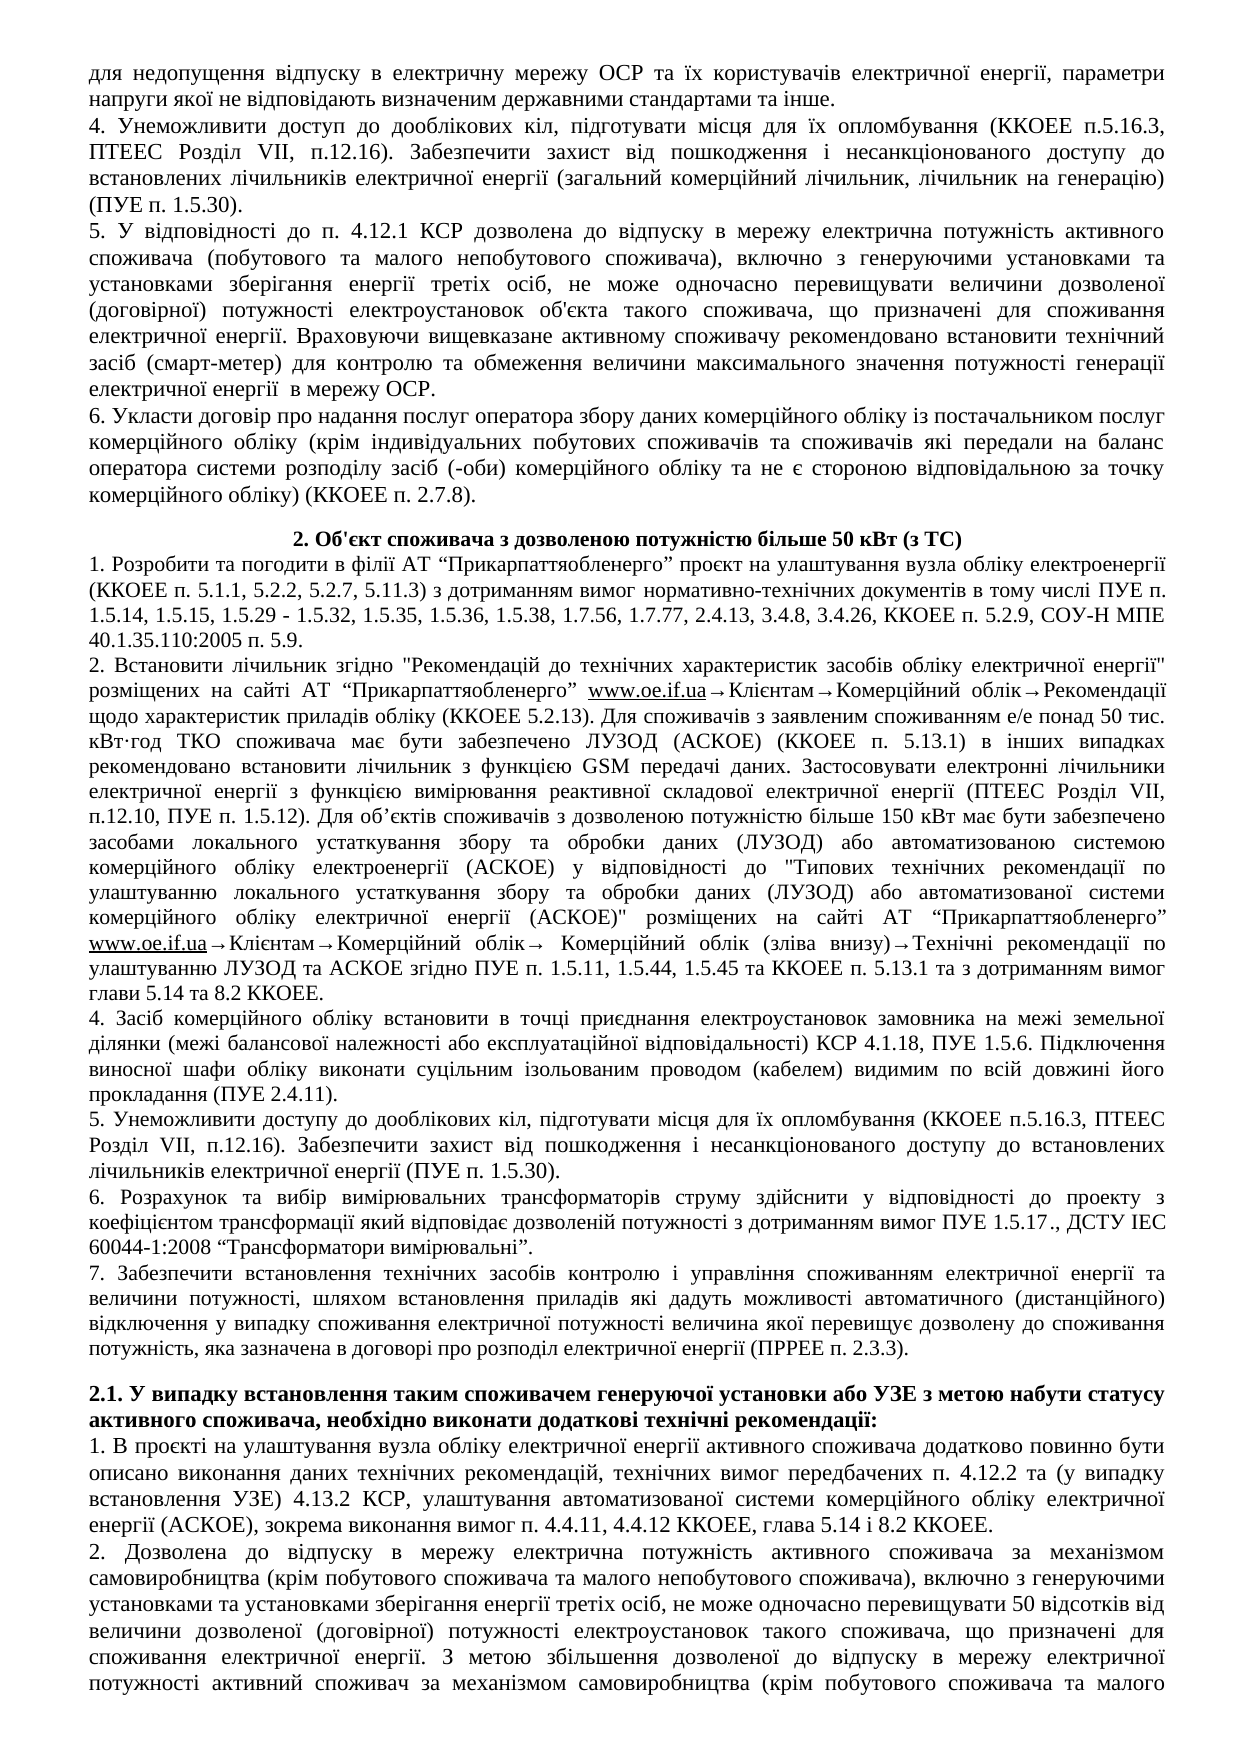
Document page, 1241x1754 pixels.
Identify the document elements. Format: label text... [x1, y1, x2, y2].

text 6. Розрахунок та вибір вимірювальних трансформаторів струму здійснити у відповідності до проекту з коефіцієнтом трансформації який відповідає дозволеній потужності з дотриманням вимог ПУЕ 1.5.17., ДСТУ ІЕС 60044-1:2008 “Трансформатори вимірювальні”. [88, 1184, 1166, 1259]
text 2.1. У випадку встановлення таким споживачем генеруючої установки або УЗЕ з метою набути статусу активного споживача, необхідно виконати додаткові технічні рекомендації: [88, 1379, 1166, 1432]
text 2. Об'єкт споживача з дозволеною потужністю більше 50 кВт (з ТС) [88, 526, 1166, 551]
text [88, 1538, 1166, 1696]
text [88, 59, 1166, 112]
text 1. Розробити та погодити в філії АТ “Прикарпаттяобленерго” проєкт на улаштування вузла обліку електроенергії (ККОЕЕ п. 5.1.1, 5.2.2, 5.2.7, 5.11.3) з дотриманням вимог нормативно-технічних документів в тому числі ПУЕ п. 1.5.14, 1.5.15, 1.5.29 - 1.5.32, 1.5.35, 1.5.36, 1.5.38, 1.7.56, 1.7.77, 2.4.13, 3.4.8, 3.4.26, ККОЕЕ п. 5.2.9, СОУ-Н МПЕ 40.1.35.110:2005 п. 5.9. [88, 551, 1166, 652]
text 6. Укласти договір про надання послуг оператора збору даних комерційного обліку із постачальником послуг комерційного обліку (крім індивідуальних побутових споживачів та споживачів які передали на баланс оператора системи розподілу засіб (-оби) комерційного обліку та не є стороною відповідальною за точку комерційного обліку) (ККОЕЕ п. 2.7.8). [88, 402, 1166, 507]
text 2. Встановити лічильник згідно "Рекомендацій до технічних характеристик засобів обліку електричної енергії" розміщених на сайті АТ “Прикарпаттяобленерго” www.oe.if.ua→Клієнтам→Комерційний облік→Рекомендації щодо характеристик приладів обліку (ККОЕЕ 5.2.13). Для споживачів з заявленим споживанням е/е понад 50 тис. кВт·год ТКО споживача має бути забезпечено ЛУЗОД (АСКОЕ) (ККОЕЕ п. 5.13.1) в інших випадках рекомендовано встановити лічильник з функцією GSM передачі даних. Застосовувати електронні лічильники електричної енергії з функцією вимірювання реактивної складової електричної енергії (ПТЕЕС Розділ VII, п.12.10, ПУЕ п. 1.5.12). Для об’єктів споживачів з дозволеною потужністю більше 150 кВт має бути забезпечено засобами локального устаткування збору та обробки даних (ЛУЗОД) або автоматизованою системою комерційного обліку електроенергії (АСКОЕ) у відповідності до "Типових технічних рекомендації по улаштуванню локального устаткування збору та обробки даних (ЛУЗОД) або автоматизованої системи комерційного обліку електричної енергії (АСКОЕ)" розміщених на сайті АТ “Прикарпаттяобленерго” www.oe.if.ua→Клієнтам→Комерційний облік→ Комерційний облік (зліва внизу)→Технічні рекомендації по улаштуванню ЛУЗОД та АСКОЕ згідно ПУЕ п. 1.5.11, 1.5.44, 1.5.45 та ККОЕЕ п. 5.13.1 та з дотриманням вимог глави 5.14 та 8.2 ККОЕЕ. [88, 652, 1166, 1005]
text 4. Унеможливити доступ до дооблікових кіл, підготувати місця для їх опломбування (ККОЕЕ п.5.16.3, ПТЕЕС Розділ VII, п.12.16). Забезпечити захист від пошкодження і несанкціонованого доступу до встановлених лічильників електричної енергії (загальний комерційний лічильник, лічильник на генерацію) (ПУЕ п. 1.5.30). [88, 112, 1166, 217]
text 4. Засіб комерційного обліку встановити в точці приєднання електроустановок замовника на межі земельної ділянки (межі балансової належності або експлуатаційної відповідальності) КСР 4.1.18, ПУЕ 1.5.6. Підключення виносної шафи обліку виконати суцільним ізольованим проводом (кабелем) видимим по всій довжині його прокладання (ПУЕ 2.4.11). [88, 1005, 1166, 1106]
text 1. В проєкті на улаштування вузла обліку електричної енергії активного споживача додатково повинно бути описано виконання даних технічних рекомендацій, технічних вимог передбачених п. 4.12.2 та (у випадку встановлення УЗЕ) 4.13.2 КСР, улаштування автоматизованої системи комерційного обліку електричної енергії (АСКОЕ), зокрема виконання вимог п. 4.4.11, 4.4.12 ККОЕЕ, глава 5.14 і 8.2 ККОЕЕ. [88, 1432, 1166, 1538]
text 7. Забезпечити встановлення технічних засобів контролю і управління споживанням електричної енергії та величини потужності, шляхом встановлення приладів які дадуть можливості автоматичного (дистанційного) відключення у випадку споживання електричної потужності величина якої перевищує дозволену до споживання потужність, яка зазначена в договорі про розподіл електричної енергії (ПРРЕЕ п. 2.3.3). [88, 1259, 1166, 1360]
text 5. Унеможливити доступу до дооблікових кіл, підготувати місця для їх опломбування (ККОЕЕ п.5.16.3, ПТЕЕС Розділ VII, п.12.16). Забезпечити захист від пошкодження і несанкціонованого доступу до встановлених лічильників електричної енергії (ПУЕ п. 1.5.30). [88, 1106, 1166, 1184]
text 5. У відповідності до п. 4.12.1 КСР дозволена до відпуску в мережу електрична потужність активного споживача (побутового та малого непобутового споживача), включно з генеруючими установками та установками зберігання енергії третіх осіб, не може одночасно перевищувати величини дозволеної (договірної) потужності електроустановок об'єкта такого споживача, що призначені для споживання електричної енергії. Враховуючи вищевказане активному споживачу рекомендовано встановити технічний засіб (смарт-метер) для контролю та обмеження величини максимального значення потужності генерації електричної енергії в мережу ОСР. [88, 217, 1166, 402]
